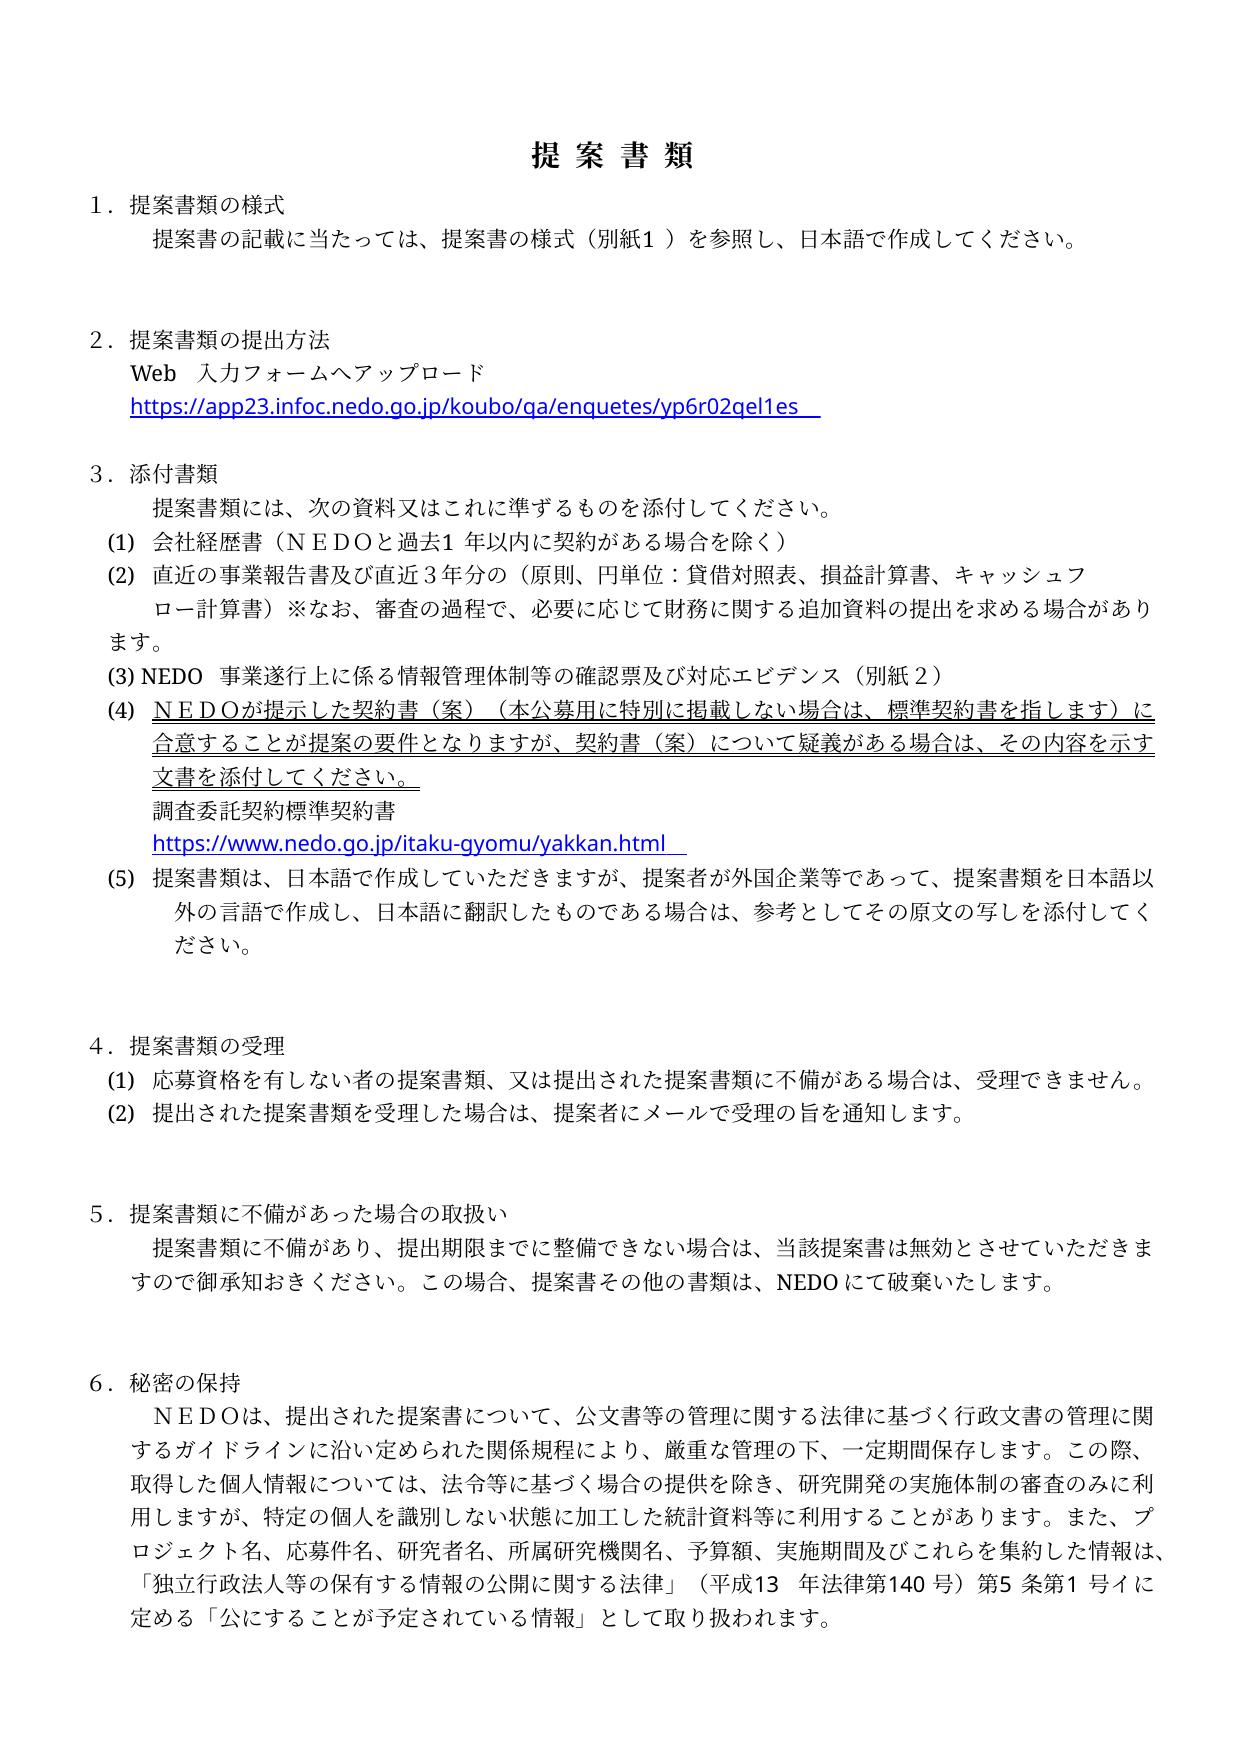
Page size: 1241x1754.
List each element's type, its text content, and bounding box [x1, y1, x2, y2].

text (3) NEDO事業遂行上に係る情報管理体制等の確認票及び対応エビデンス（別紙２） [107, 658, 1155, 692]
text 提案書類には、次の資料又はこれに準ずるものを添付してください。 [85, 490, 1155, 524]
text ２．提案書類の提出方法 [85, 322, 1155, 355]
text ＮＥＤＯは、提出された提案書について、公文書等の管理に関する法律に基づく行政文書の管理に関するガイドラインに沿い定められた関係規程により、厳重な管理の下、一定期間保存します。この際、取得した個人情報については、法令等に基づく場合の提供を除き、研究開発の実施体制の審査のみに利用しますが、特定の個人を識別しない状態に加工した統計資料等に利用することがあります。また、プロジェクト名、応募件名、研究者名、所属研究機関名、予算額、実施期間及びこれらを集約した情報は、「独立行政法人等の保有する情報の公開に関する法律」（平成13年法律第140号）第5条第1号イに定める「公にすることが予定されている情報」として取り扱われます。 [122, 1398, 1155, 1634]
text (2) 提出された提案書類を受理した場合は、提案者にメールで受理の旨を通知します。 [107, 1096, 1155, 1129]
text 提案書類に不備があり、提出期限までに整備できない場合は、当該提案書は無効とさせていただきますので御承知おきください。この場合、提案書その他の書類は、NEDOにて破棄いたします。 [111, 1230, 1155, 1297]
text １．提案書類の様式 [85, 187, 1155, 221]
text 提案書類 [85, 120, 1155, 187]
text (1) 会社経歴書（ＮＥＤＯと過去1年以内に契約がある場合を除く） [85, 524, 1155, 557]
text Web 入力フォームへアップロード [85, 355, 1155, 389]
text ロー計算書）※なお、審査の過程で、必要に応じて財務に関する追加資料の提出を求める場合があります。 [107, 591, 1155, 658]
text ３．添付書類 [85, 456, 1155, 490]
text (5) 提案書類は、日本語で作成していただきますが、提案者が外国企業等であって、提案書類を日本語以外の言語で作成し、日本語に翻訳したものである場合は、参考としてその原文の写しを添付してください。 [107, 860, 1155, 961]
text ６．秘密の保持 [85, 1365, 1155, 1398]
text 調査委託契約標準契約書 [107, 793, 1155, 826]
text ４．提案書類の受理 [85, 1028, 1155, 1062]
text (2) 直近の事業報告書及び直近３年分の（原則、円単位：貸借対照表、損益計算書、キャッシュフ [107, 557, 1155, 591]
text 提案書の記載に当たっては、提案書の様式（別紙1）を参照し、日本語で作成してください。 [107, 221, 1155, 254]
text (1) 応募資格を有しない者の提案書類、又は提出された提案書類に不備がある場合は、受理できません。 [107, 1062, 1155, 1096]
text (4) ＮＥＤＯが提示した契約書（案）（本公募用に特別に掲載しない場合は、標準契約書を指します）に合意することが提案の要件となりますが、契約書（案）について疑義がある場合は、その内容を示す文書を添付してください。 [107, 692, 1155, 793]
text ５．提案書類に不備があった場合の取扱い [85, 1197, 1155, 1230]
text https://www.nedo.go.jp/itaku-gyomu/yakkan.html [107, 826, 1155, 860]
text https://app23.infoc.nedo.go.jp/koubo/qa/enquetes/yp6r02qel1es [129, 389, 1155, 423]
